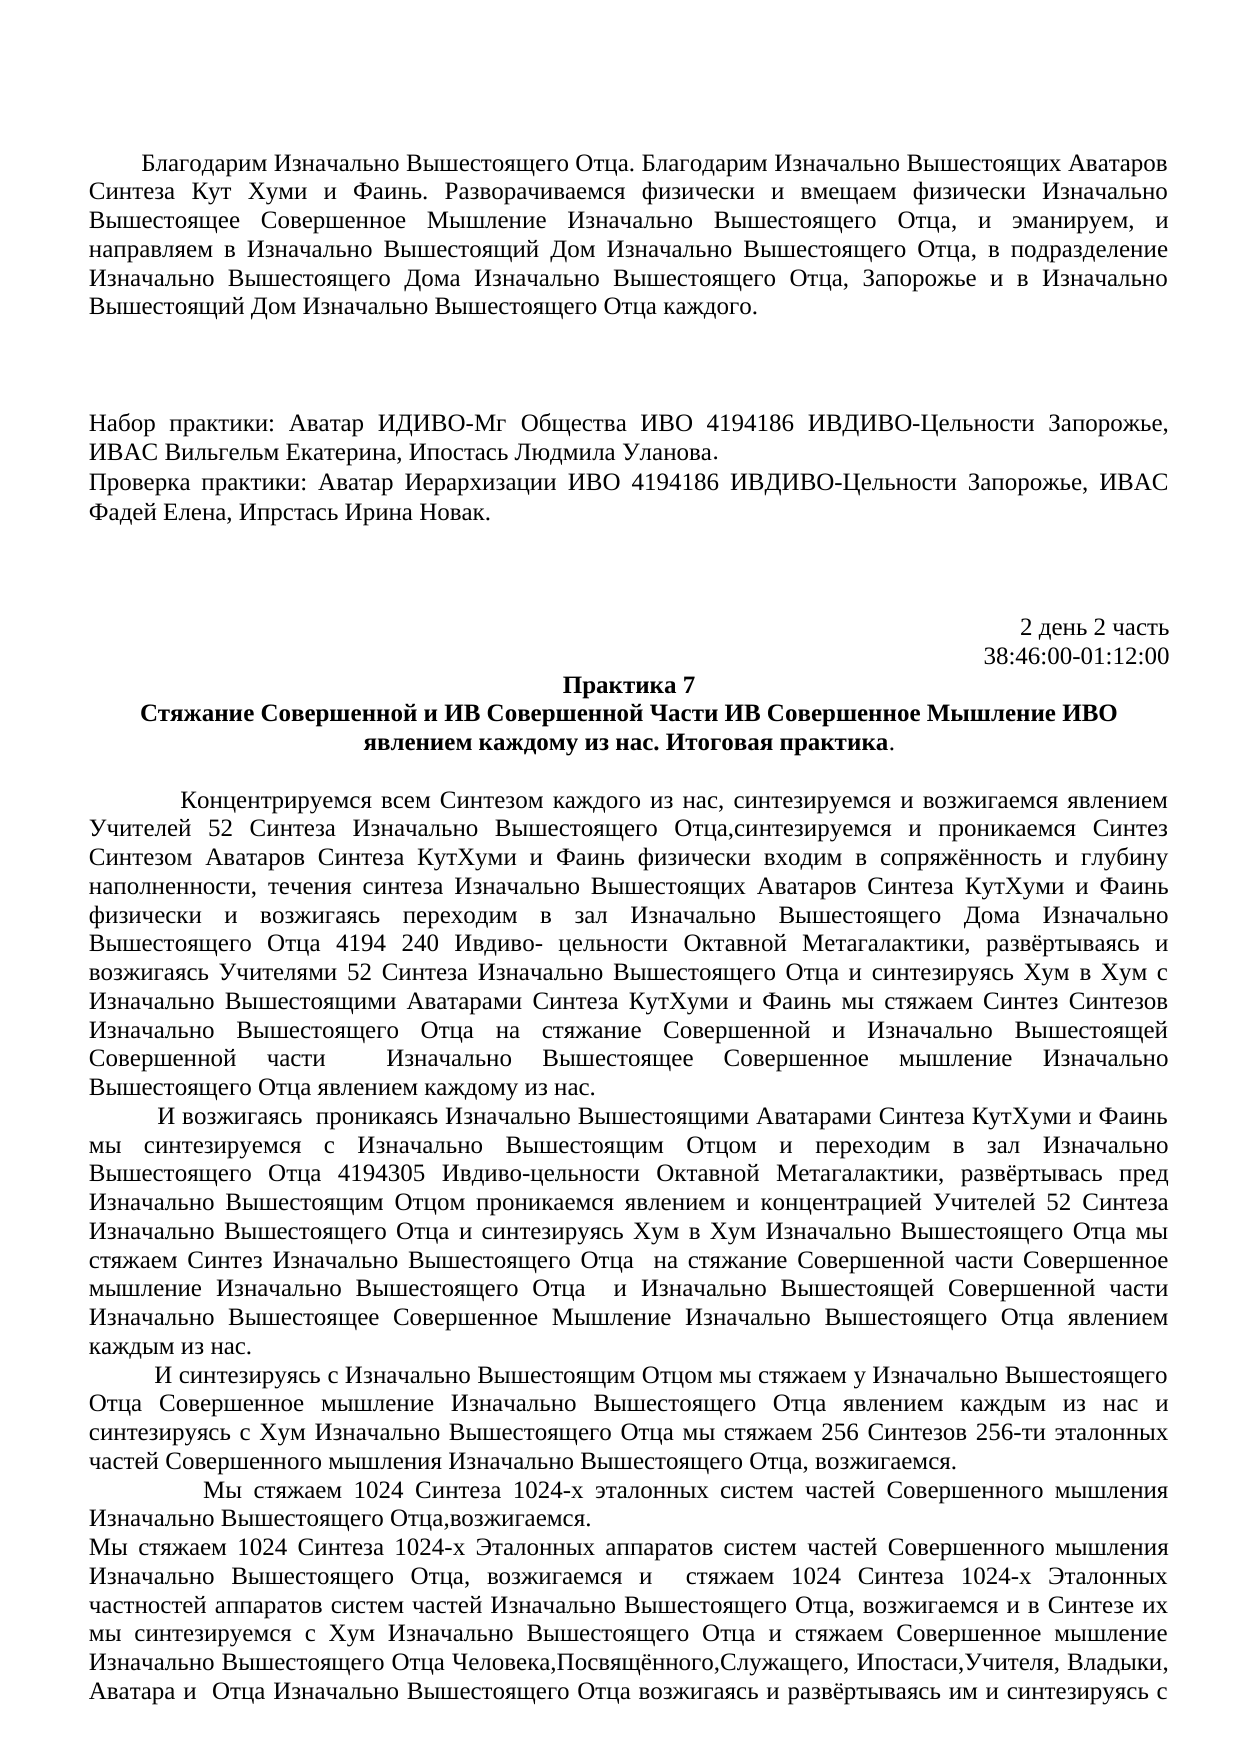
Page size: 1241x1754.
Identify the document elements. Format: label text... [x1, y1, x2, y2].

text Набор практики: Аватар ИДИВО-Мг Общества ИВО 4194186 ИВДИВО-Цельности Запорожье, ИВАС Вильгельм Екатерина, Ипостась Людмила Уланова. [89, 406, 1169, 466]
text 2 день 2 часть [89, 612, 1169, 641]
text И синтезируясь с Изначально Вышестоящим Отцом мы стяжаем у Изначально Вышестоящего Отца Совершенное мышление Изначально Вышестоящего Отца явлением каждым из нас и синтезируясь с Хум Изначально Вышестоящего Отца мы стяжаем 256 Синтезов 256-ти эталонных частей Совершенного мышления Изначально Вышестоящего Отца, возжигаемся. [89, 1360, 1169, 1475]
text Проверка практики: Аватар Иерархизации ИВО 4194186 ИВДИВО-Цельности Запорожье, ИВАС Фадей Елена, Ипрстась Ирина Новак. [89, 466, 1169, 526]
text И возжигаясь проникаясь Изначально Вышестоящими Аватарами Синтеза КутХуми и Фаинь мы синтезируемся с Изначально Вышестоящим Отцом и переходим в зал Изначально Вышестоящего Отца 4194305 Ивдиво-цельности Октавной Метагалактики, развёртывась пред Изначально Вышестоящим Отцом проникаемся явлением и концентрацией Учителей 52 Синтеза Изначально Вышестоящего Отца и синтезируясь Хум в Хум Изначально Вышестоящего Отца мы стяжаем Синтез Изначально Вышестоящего Отца на стяжание Совершенной части Совершенное мышление Изначально Вышестоящего Отца и Изначально Вышестоящей Совершенной части Изначально Вышестоящее Совершенное Мышление Изначально Вышестоящего Отца явлением каждым из нас. [89, 1101, 1169, 1360]
text Стяжание Совершенной и ИВ Совершенной Части ИВ Совершенное Мышление ИВО явлением каждому из нас. Итоговая практика. [89, 698, 1169, 756]
text Практика 7 [89, 670, 1169, 698]
text Мы стяжаем 1024 Синтеза 1024-х эталонных систем частей Совершенного мышления Изначально Вышестоящего Отца,возжигаемся. [89, 1475, 1169, 1532]
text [89, 1532, 1169, 1705]
text Концентрируемся всем Синтезом каждого из нас, синтезируемся и возжигаемся явлением Учителей 52 Синтеза Изначально Вышестоящего Отца,синтезируемся и проникаемся Синтез Синтезом Аватаров Синтеза КутХуми и Фаинь физически входим в сопряжённость и глубину наполненности, течения синтеза Изначально Вышестоящих Аватаров Синтеза КутХуми и Фаинь физически и возжигаясь переходим в зал Изначально Вышестоящего Дома Изначально Вышестоящего Отца 4194 240 Ивдиво- цельности Октавной Метагалактики, развёртываясь и возжигаясь Учителями 52 Синтеза Изначально Вышестоящего Отца и синтезируясь Хум в Хум с Изначально Вышестоящими Аватарами Синтеза КутХуми и Фаинь мы стяжаем Синтез Синтезов Изначально Вышестоящего Отца на стяжание Совершенной и Изначально Вышестоящей Совершенной части Изначально Вышестоящее Совершенное мышление Изначально Вышестоящего Отца явлением каждому из нас. [89, 785, 1169, 1101]
text 38:46:00-01:12:00 [89, 641, 1169, 670]
text Благодарим Изначально Вышестоящего Отца. Благодарим Изначально Вышестоящих Аватаров Синтеза Кут Хуми и Фаинь. Разворачиваемся физически и вмещаем физически Изначально Вышестоящее Совершенное Мышление Изначально Вышестоящего Отца, и эманируем, и направляем в Изначально Вышестоящий Дом Изначально Вышестоящего Отца, в подразделение Изначально Вышестоящего Дома Изначально Вышестоящего Отца, Запорожье и в Изначально Вышестоящий Дом Изначально Вышестоящего Отца каждого. [89, 148, 1169, 320]
